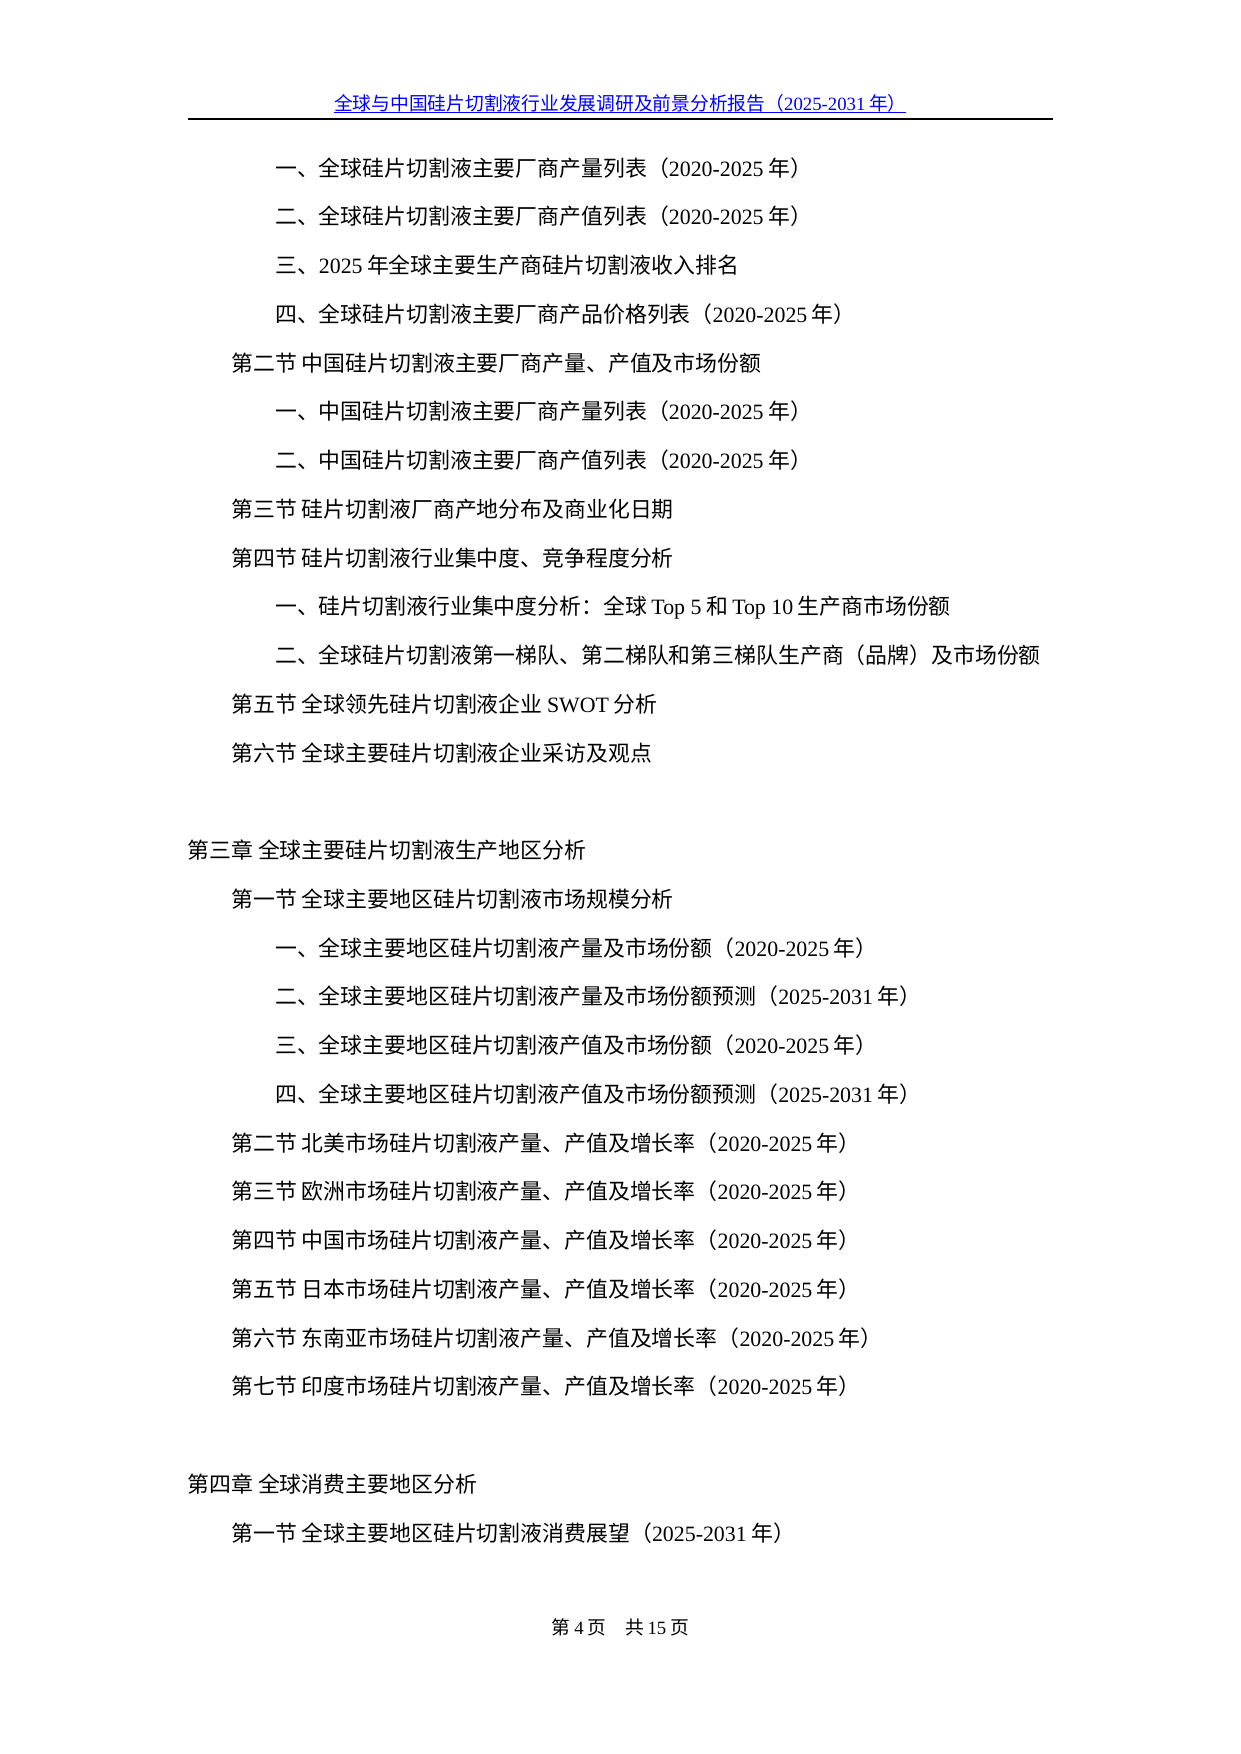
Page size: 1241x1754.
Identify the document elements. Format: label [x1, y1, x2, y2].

text [187, 150, 1053, 1548]
